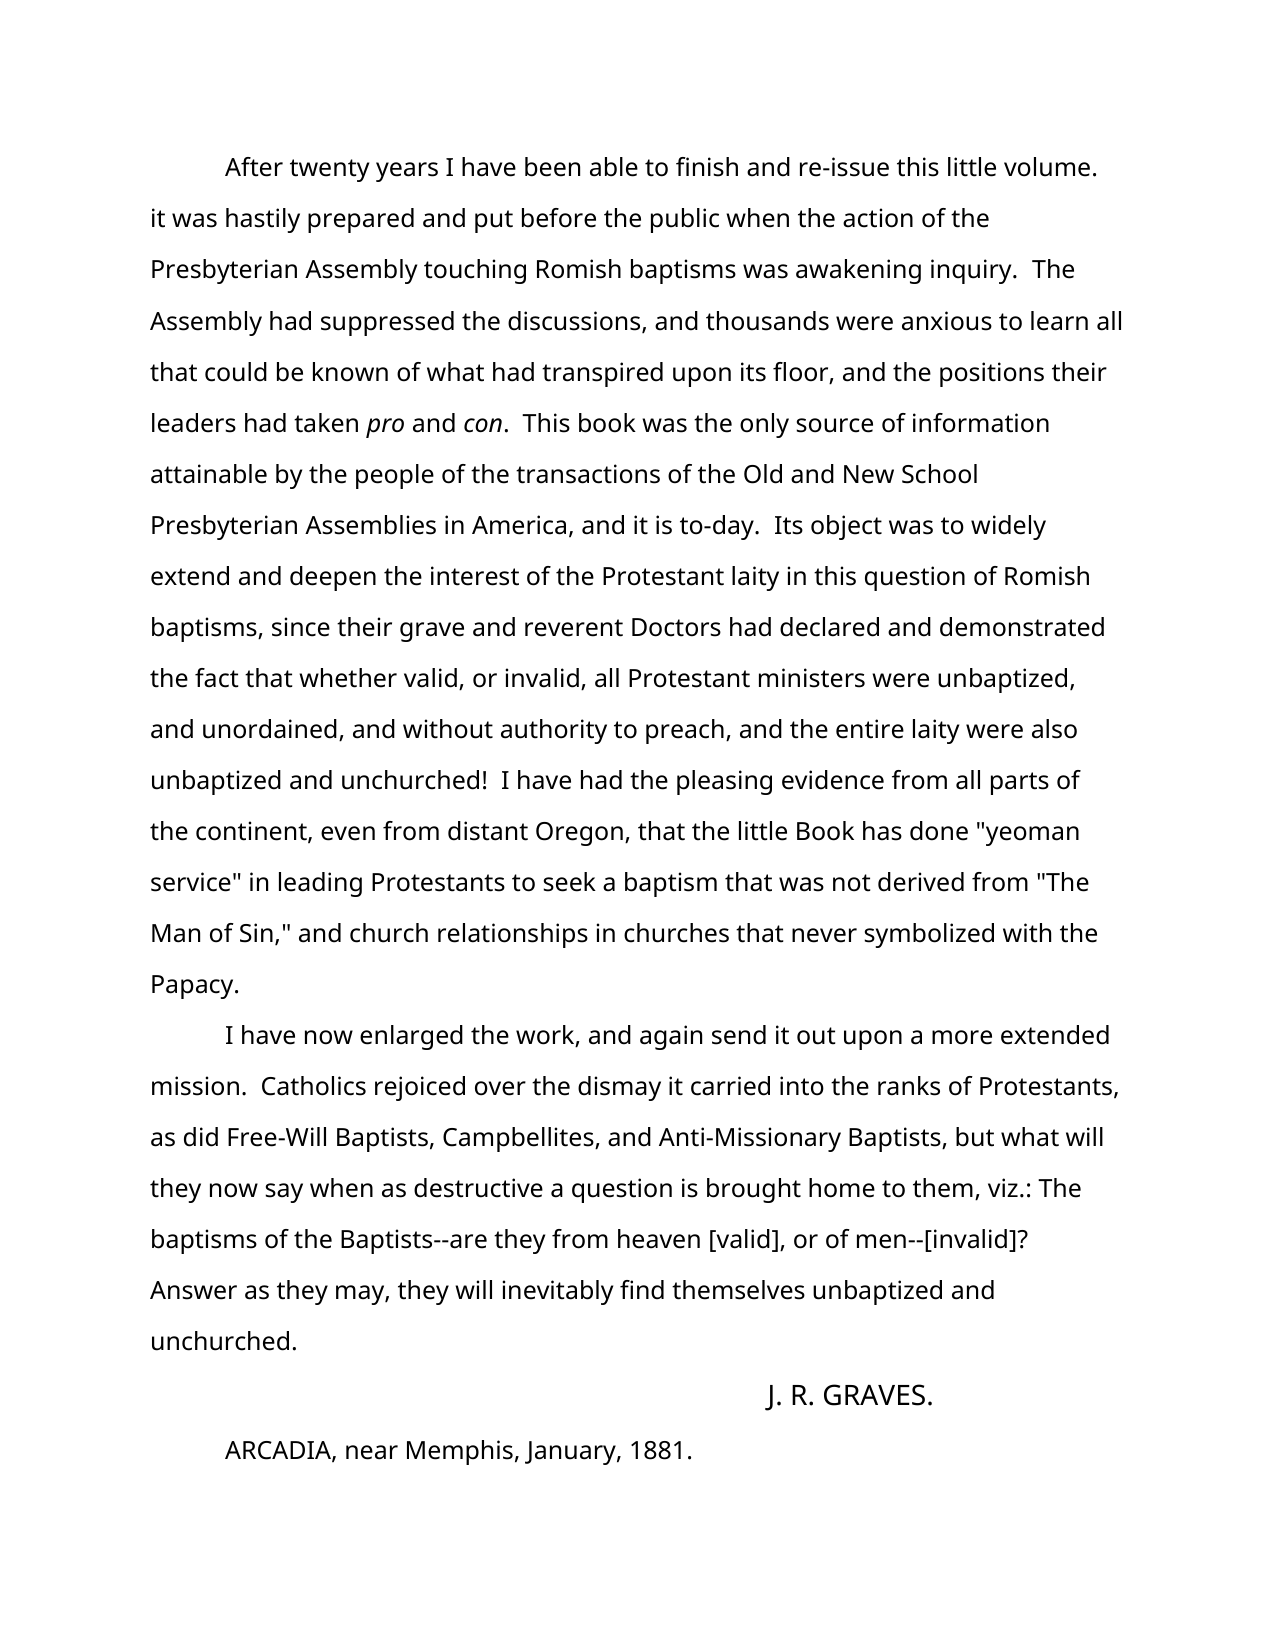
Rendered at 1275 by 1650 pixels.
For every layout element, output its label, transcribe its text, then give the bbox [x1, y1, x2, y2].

text ARCADIA, near Memphis, January, 1881. [150, 1432, 1125, 1467]
text After twenty years I have been able to finish and re-issue this little volume. it was hastily prepared and put before the public when the action of the Presbyterian Assembly touching Romish baptisms was awakening inquiry. The Assembly had suppressed the discussions, and thousands were anxious to learn all that could be known of what had transpired upon its floor, and the positions their leaders had taken pro and con. This book was the only source of information attainable by the people of the transactions of the Old and New School Presbyterian Assemblies in America, and it is to-day. Its object was to widely extend and deepen the interest of the Protestant laity in this question of Romish baptisms, since their grave and reverent Doctors had declared and demonstrated the fact that whether valid, or invalid, all Protestant ministers were unbaptized, and unordained, and without authority to preach, and the entire laity were also unbaptized and unchurched! I have had the pleasing evidence from all parts of the continent, even from distant Oregon, that the little Book has done "yeoman service" in leading Protestants to seek a baptism that was not derived from "The Man of Sin," and church relationships in churches that never symbolized with the Papacy. [150, 150, 1125, 1001]
text J. R. GRAVES. [150, 1375, 1125, 1413]
text I have now enlarged the work, and again send it out upon a more extended mission. Catholics rejoiced over the dismay it carried into the ranks of Protestants, as did Free-Will Baptists, Campbellites, and Anti-Missionary Baptists, but what will they now say when as destructive a question is brought home to them, viz.: The baptisms of the Baptists--are they from heaven [valid], or of men--[invalid]? Answer as they may, they will inevitably find themselves unbaptized and unchurched. [150, 1018, 1125, 1358]
